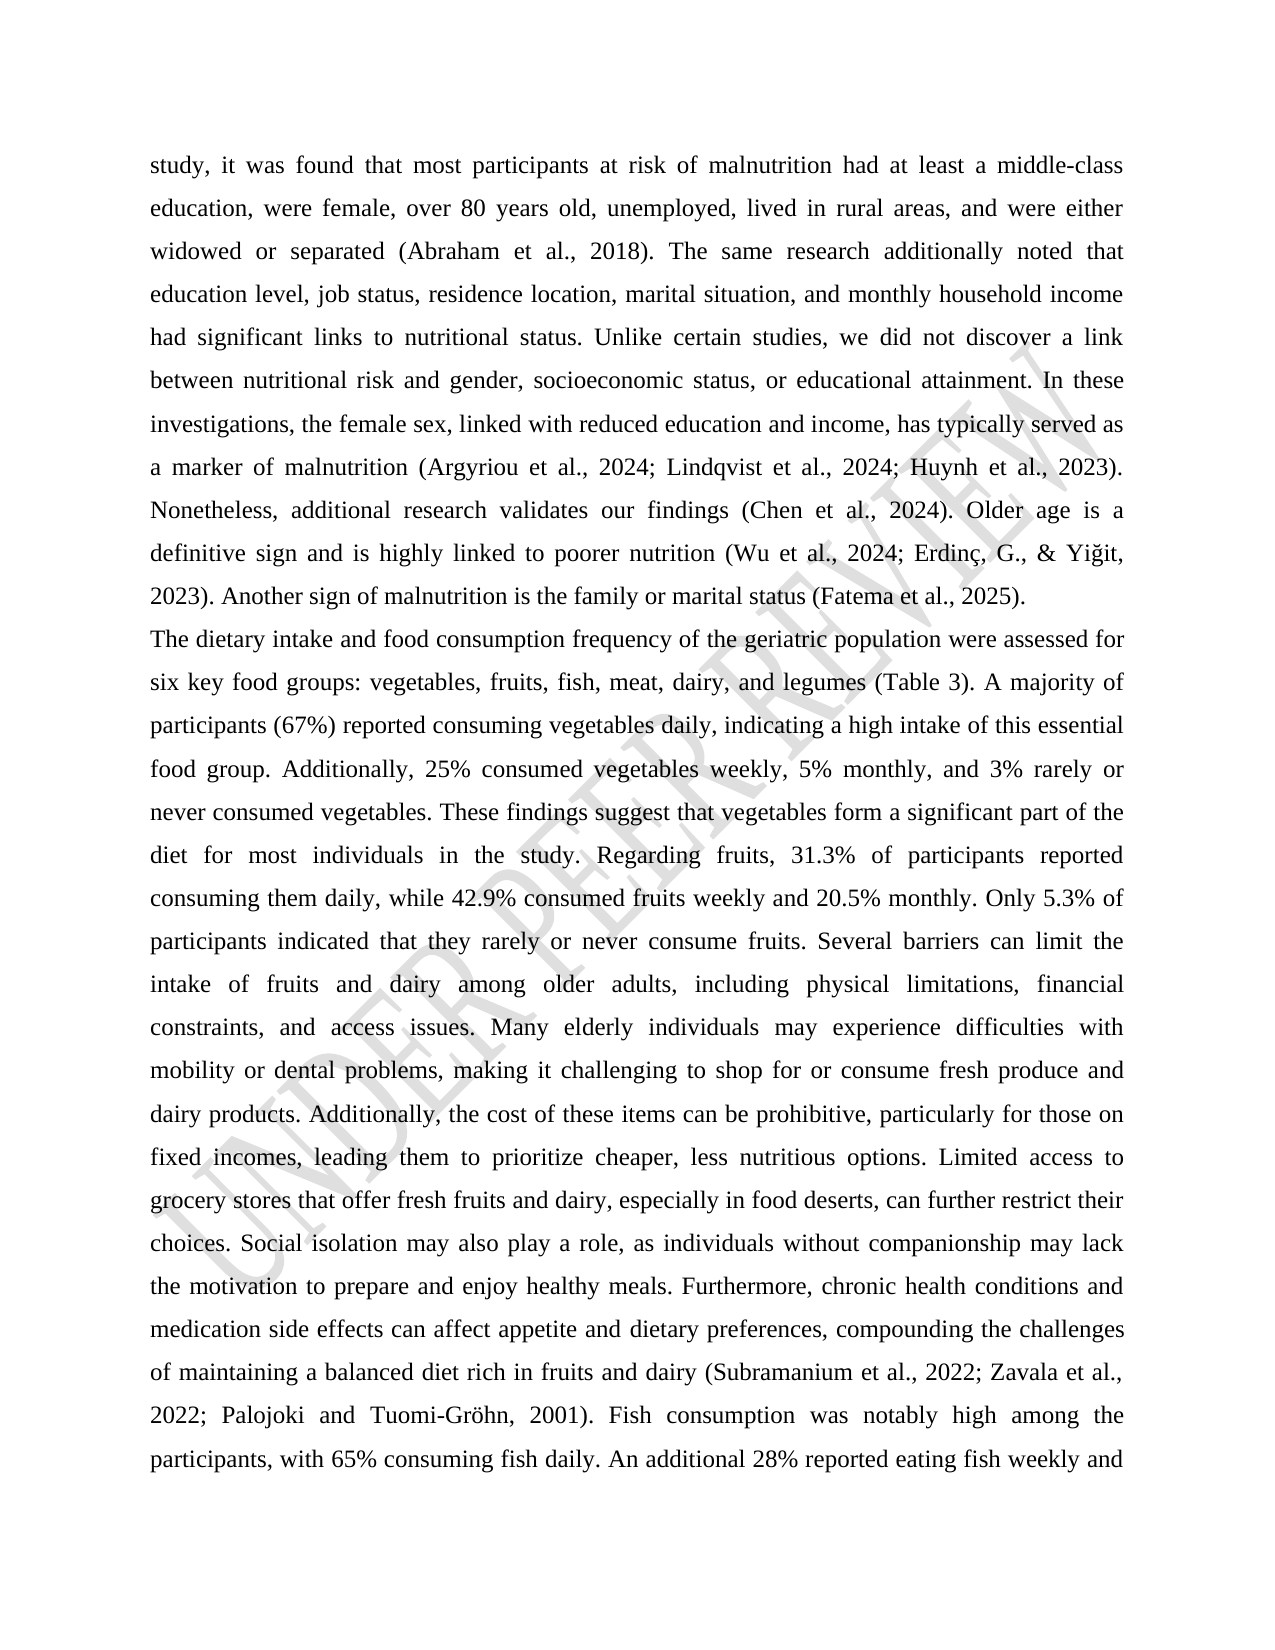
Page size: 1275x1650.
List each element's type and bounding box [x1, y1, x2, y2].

text [150, 150, 1125, 610]
text [150, 624, 1125, 1472]
